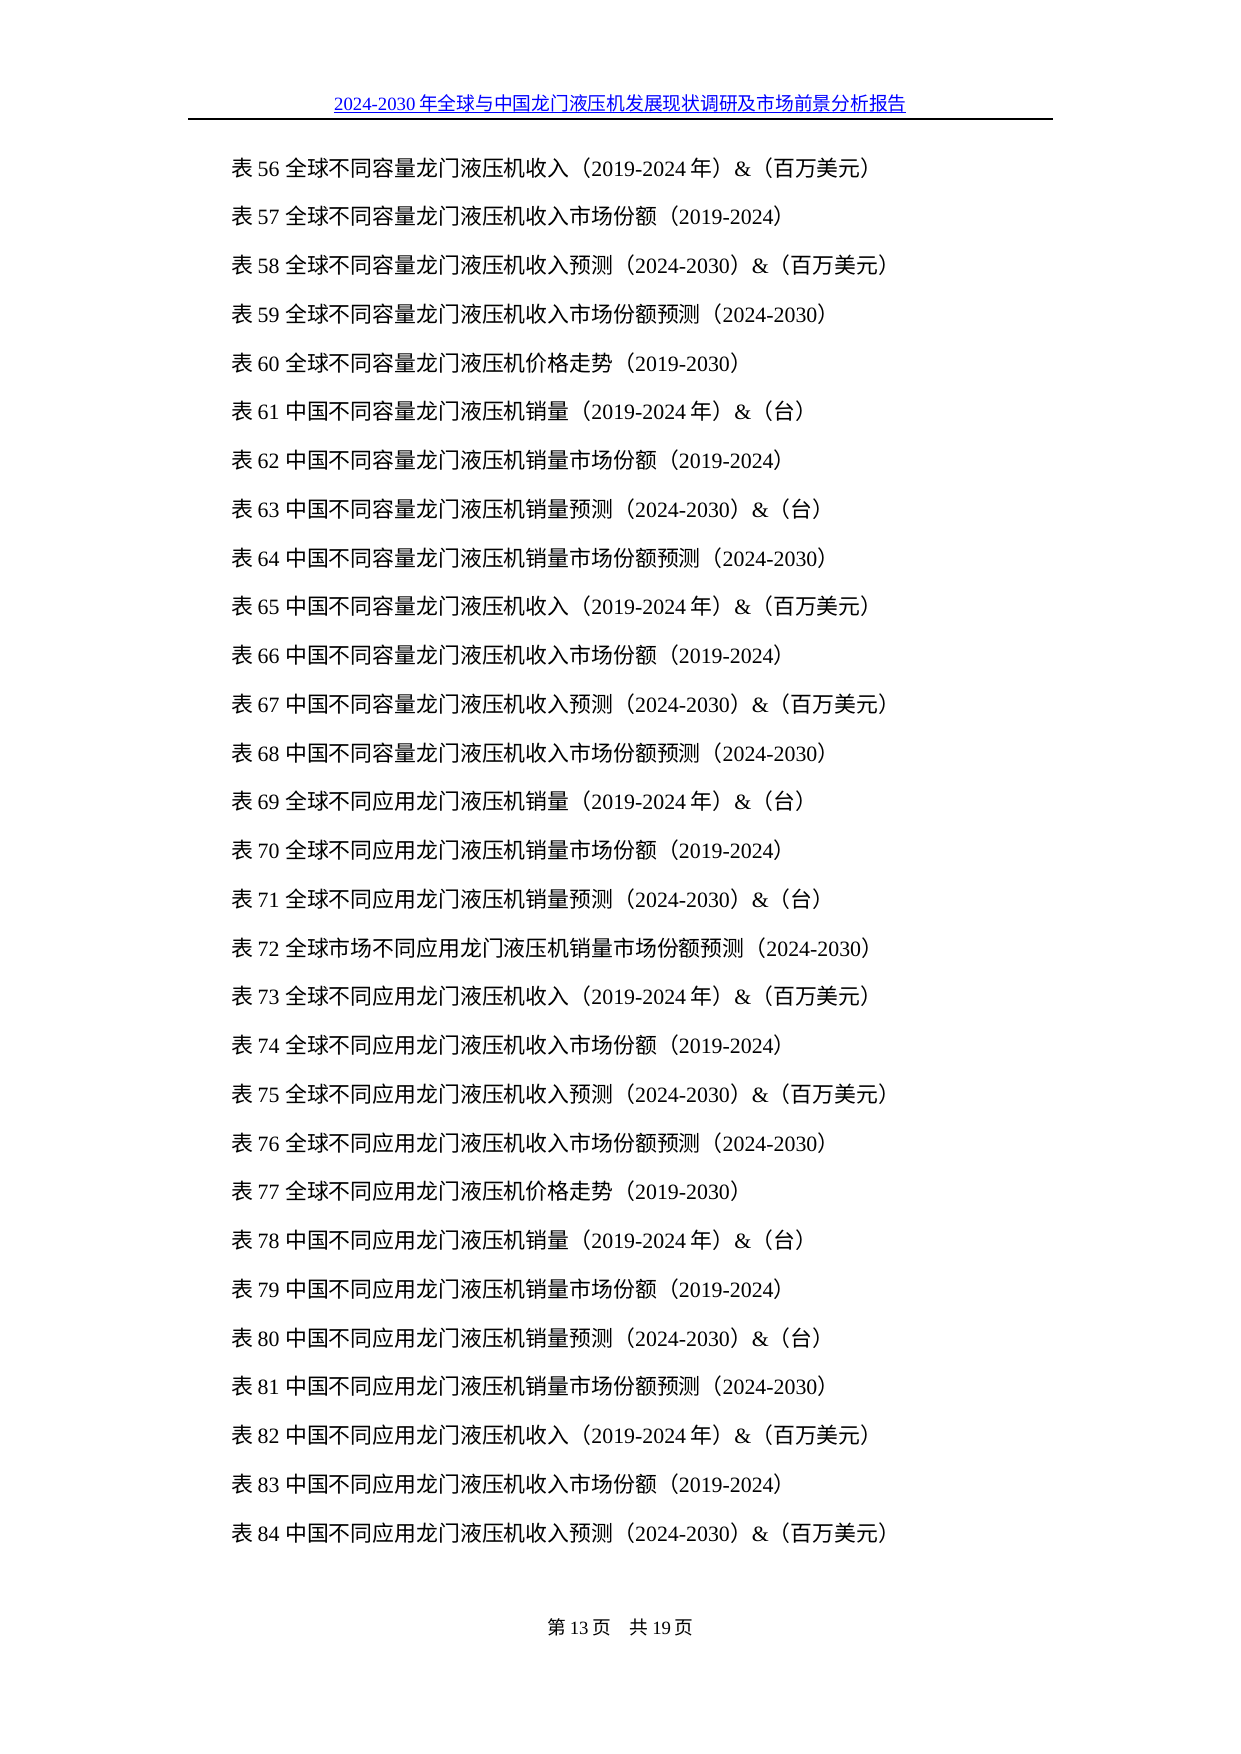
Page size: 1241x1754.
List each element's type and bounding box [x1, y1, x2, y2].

text [187, 150, 1053, 1548]
